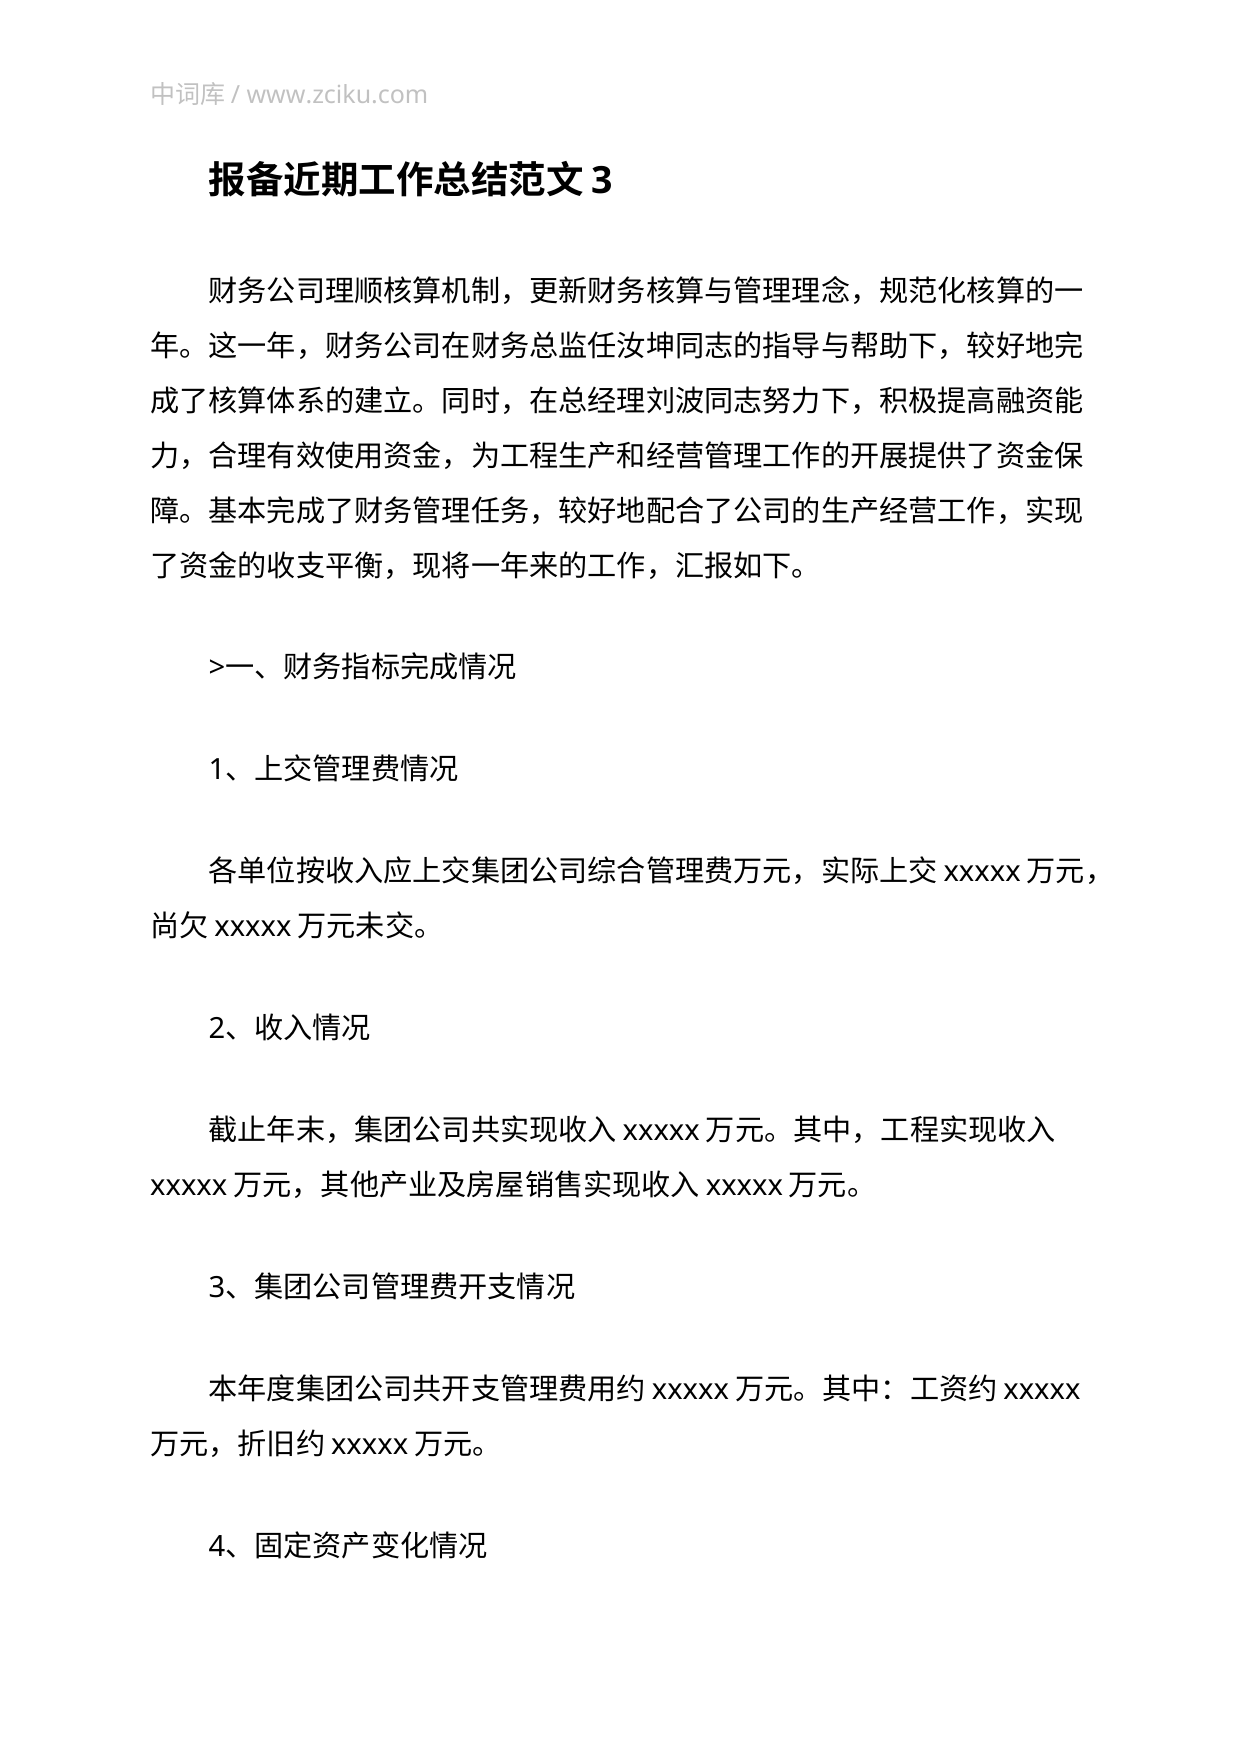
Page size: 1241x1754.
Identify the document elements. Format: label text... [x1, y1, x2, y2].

text 财务公司理顺核算机制，更新财务核算与管理理念，规范化核算的一年。这一年，财务公司在财务总监任汝坤同志的指导与帮助下，较好地完成了核算体系的建立。同时，在总经理刘波同志努力下，积极提高融资能力，合理有效使用资金，为工程生产和经营管理工作的开展提供了资金保障。基本完成了财务管理任务，较好地配合了公司的生产经营工作，实现了资金的收支平衡，现将一年来的工作，汇报如下。 [150, 268, 1090, 584]
text 1、上交管理费情况 [150, 746, 1090, 788]
text 本年度集团公司共开支管理费用约xxxxx万元。其中：工资约xxxxx万元，折旧约xxxxx万元。 [150, 1366, 1090, 1463]
text 4、固定资产变化情况 [150, 1523, 1090, 1565]
text 3、集团公司管理费开支情况 [150, 1264, 1090, 1306]
text 报备近期工作总结范文3 [150, 150, 1090, 204]
text 截止年末，集团公司共实现收入xxxxx万元。其中，工程实现收入xxxxx万元，其他产业及房屋销售实现收入xxxxx万元。 [150, 1107, 1090, 1204]
text 各单位按收入应上交集团公司综合管理费万元，实际上交xxxxx万元，尚欠xxxxx万元未交。 [150, 848, 1090, 945]
text >一、财务指标完成情况 [150, 644, 1090, 686]
text 2、收入情况 [150, 1005, 1090, 1047]
